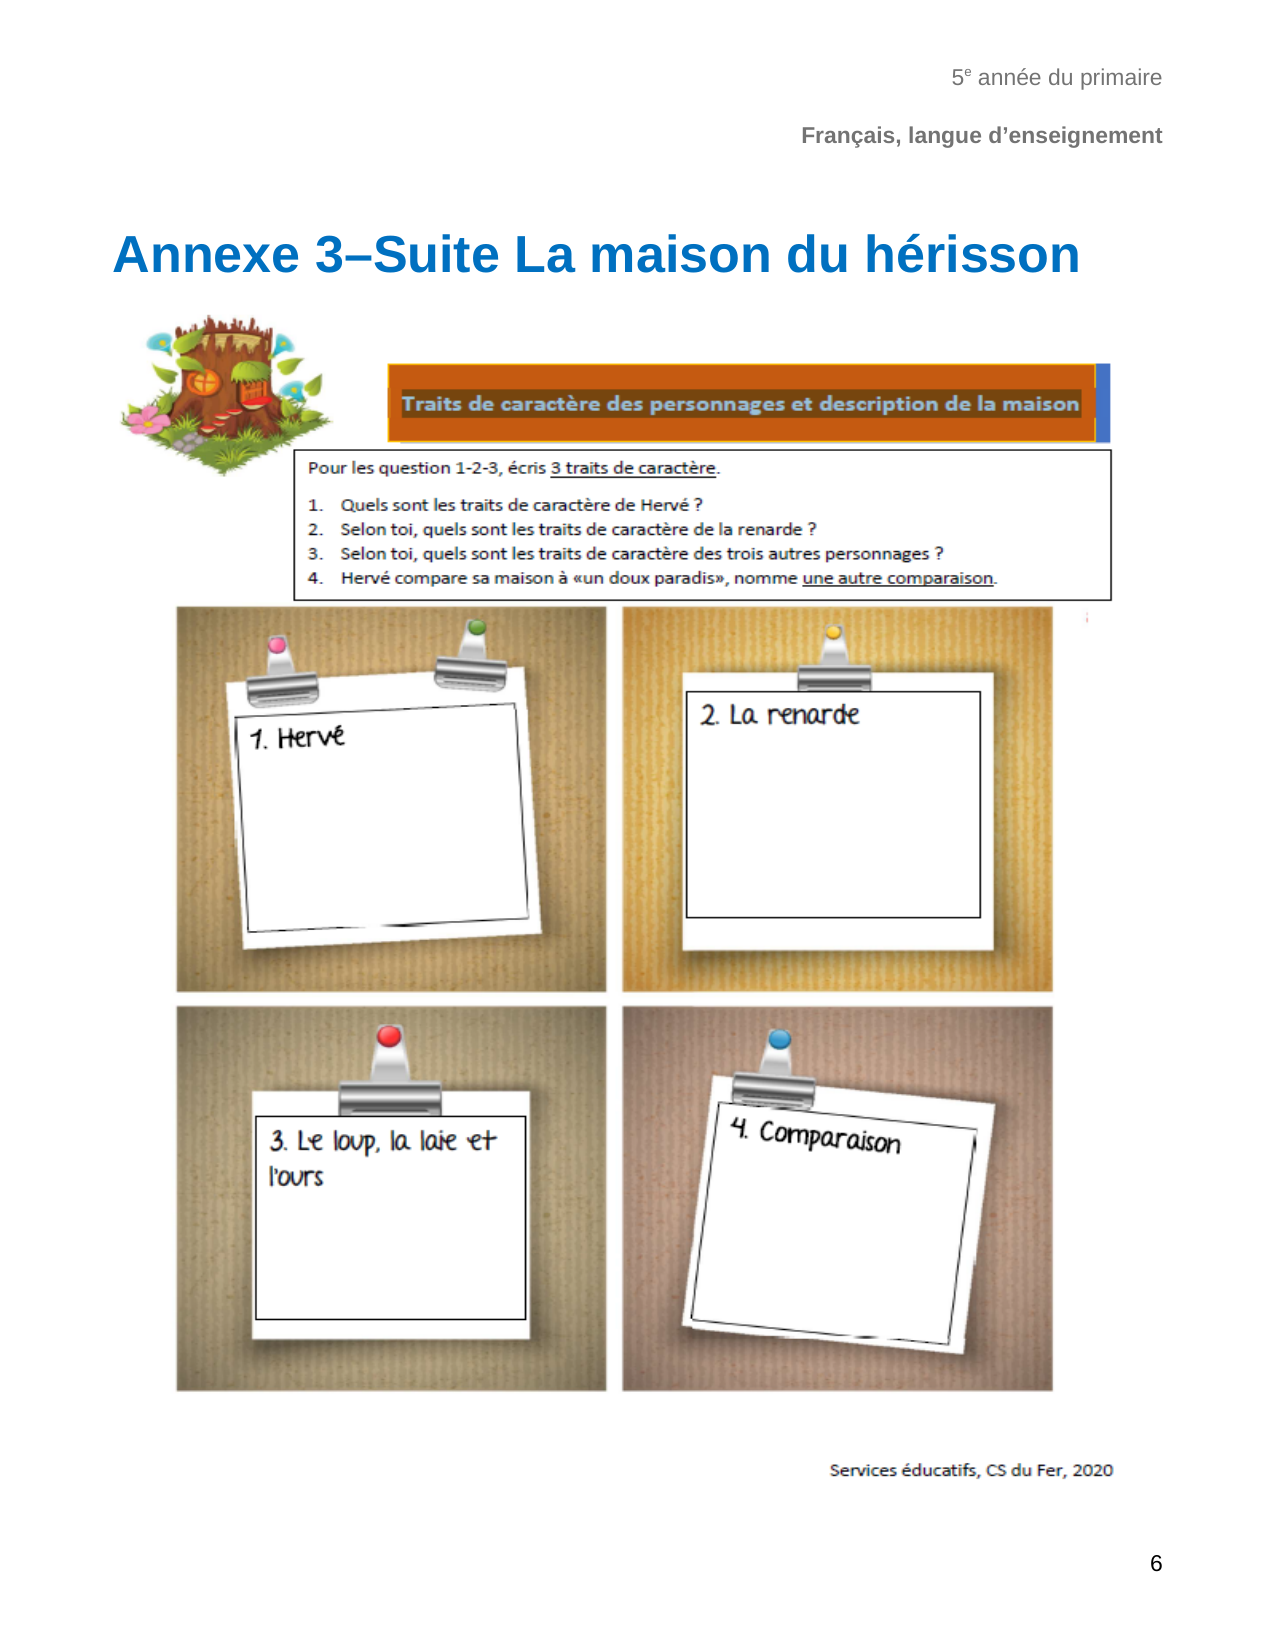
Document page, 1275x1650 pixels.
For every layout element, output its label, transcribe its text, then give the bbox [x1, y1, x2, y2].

table_header [54, 308, 1162, 1498]
text Annexe 3–Suite La maison du hérisson [112, 223, 1162, 283]
picture [64, 308, 1163, 1492]
text Français, langue d’enseignement [112, 122, 1162, 148]
